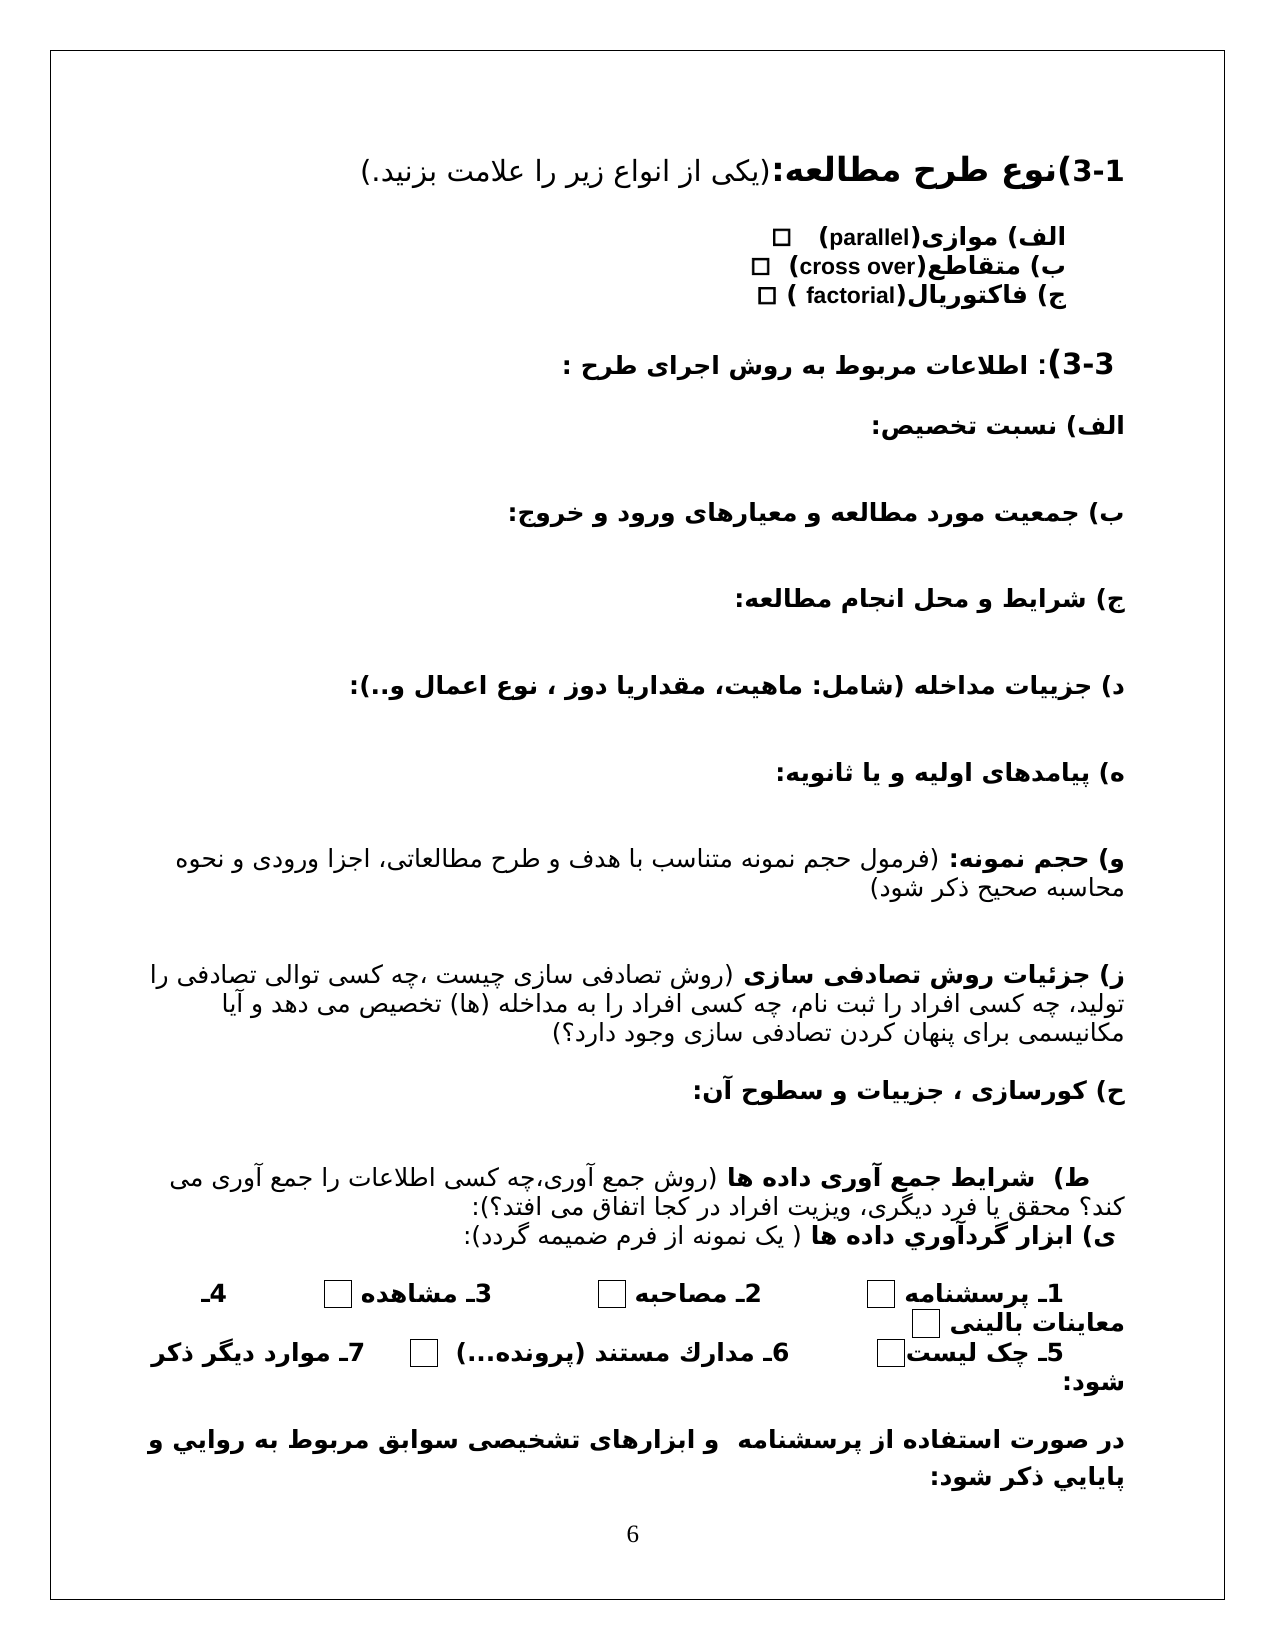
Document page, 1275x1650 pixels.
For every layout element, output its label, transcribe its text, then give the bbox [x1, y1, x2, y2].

text ج) فاکتوریال(factorial ) [141, 281, 1122, 310]
text 3-1)نوع طرح مطالعه:(یكی از انواع زیر را علامت بزنید.) [141, 150, 1125, 189]
text 5ـ چک ليست 6ـ مدارك مستند (پرونده...) 7ـ موارد ديگر ذكر شود: [141, 1338, 1125, 1396]
text 1ـ پرسشنامه 2ـ مصاحبه 3ـ مشاهده 4ـ معاینات بالینی [141, 1279, 1125, 1338]
text ز) جزئیات روش تصادفی سازی (روش تصادفی سازی چیست ،چه کسی توالی تصادفی را تولید، چه کسی افراد را ثبت نام، چه کسی افراد را به مداخله (ها) تخصیص می دهد و آیا مکانیسمی برای پنهان کردن تصادفی سازی وجود دارد؟) [141, 960, 1125, 1048]
text ح) کورسازی ، جزییات و سطوح آن: [141, 1076, 1125, 1106]
text و) حجم نمونه: (فرمول حجم نمونه متناسب با هدف و طرح مطالعاتی، اجزا ورودی و نحوه محاسبه صحیح ذکر شود) [141, 844, 1125, 903]
text ب) متقاطع(cross over) [141, 252, 1122, 281]
text ه) پیامدهای اولیه و یا ثانویه: [141, 758, 1125, 787]
text الف) نسبت تخصیص: [141, 411, 1125, 440]
text در صورت استفاده از پرسشنامه و ابزارهای تشخیصی سوابق مربوط به روايي و پايايي ذکر شود: [141, 1425, 1125, 1493]
text ی) ابزار گردآوري داده ها ( یک نمونه از فرم ضمیمه گردد): [141, 1221, 1125, 1251]
text 3-3): اطلاعات مربوط به روش اجرای طرح : [141, 343, 1125, 382]
text ط) شرایط جمع آوری داده ها (روش جمع آوری،چه کسی اطلاعات را جمع آوری می کند؟ محقق یا فرد دیگری، ویزیت افراد در کجا اتفاق می افتد؟): [141, 1163, 1125, 1221]
text الف) موازی(parallel) [141, 222, 1122, 252]
text ج) شرایط و محل انجام مطالعه: [141, 584, 1125, 613]
text د) جزییات مداخله (شامل: ماهیت، مقداریا دوز ، نوع اعمال و..): [141, 671, 1125, 700]
text ب) جمعيت مورد مطالعه و معیارهای ورود و خروج: [141, 498, 1125, 527]
